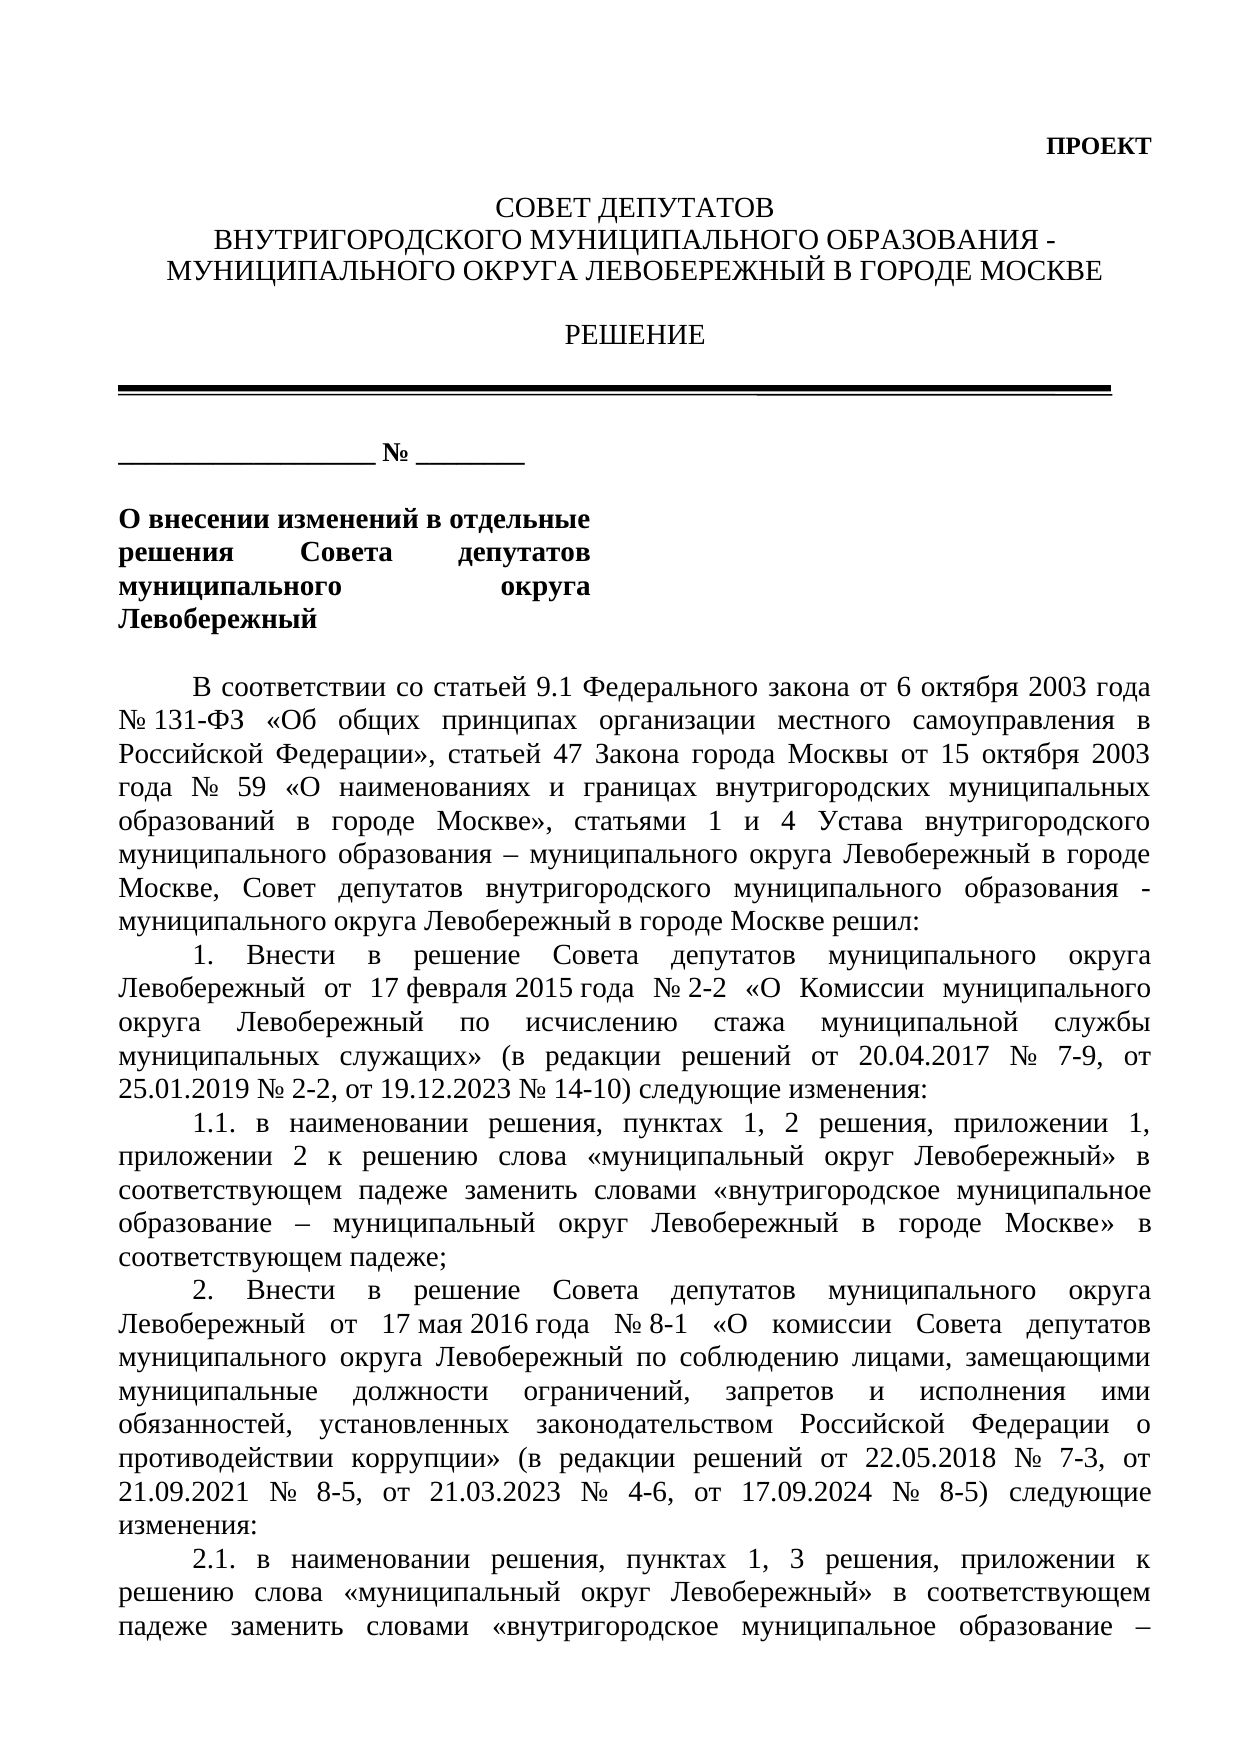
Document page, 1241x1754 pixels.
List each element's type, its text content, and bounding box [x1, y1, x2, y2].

text ВНУТРИГОРОДСКОГО МУНИЦИПАЛЬНОГО ОБРАЗОВАНИЯ - [118, 224, 1152, 255]
text РЕШЕНИЕ [118, 319, 1152, 351]
text СОВЕТ ДЕПУТАТОВ [118, 192, 1152, 224]
text 2. Внести в решение Совета депутатов муниципального округа Левобережный от 17 мая 2016 года № 8-1 «О комиссии Совета депутатов муниципального округа Левобережный по соблюдению лицами, замещающими муниципальные должности ограничений, запретов и исполнения ими обязанностей, установленных законодательством Российской Федерации о противодействии коррупции» (в редакции решений от 22.05.2018 № 7-3, от 21.09.2021 № 8-5, от 21.03.2023 № 4-6, от 17.09.2024 № 8-5) следующие изменения: [118, 1272, 1152, 1541]
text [118, 1541, 1152, 1641]
text 1. Внести в решение Совета депутатов муниципального округа Левобережный от 17 февраля 2015 года № 2-2 «О Комиссии муниципального округа Левобережный по исчислению стажа муниципальной службы муниципальных служащих» (в редакции решений от 20.04.2017 № 7-9, от 25.01.2019 № 2-2, от 19.12.2023 № 14-10) следующие изменения: [118, 937, 1152, 1105]
text В соответствии со статьей 9.1 Федерального закона от 6 октября 2003 года № 131-ФЗ «Об общих принципах организации местного самоуправления в Российской Федерации», статьей 47 Закона города Москвы от 15 октября 2003 года № 59 «О наименованиях и границах внутригородских муниципальных образований в городе Москве», статьями 1 и 4 Устава внутригородского муниципального образования – муниципального округа Левобережный в городе Москве, Совет депутатов внутригородского муниципального образования - муниципального округа Левобережный в городе Москве решил: [118, 669, 1152, 937]
text МУНИЦИПАЛЬНОГО ОКРУГА ЛЕВОБЕРЕЖНЫЙ В ГОРОДЕ МОСКВЕ [118, 255, 1152, 287]
text О внесении изменений в отдельные решения Совета депутатов муниципального округа Левобережный [118, 501, 591, 635]
text ___________________ № ________ [118, 436, 664, 467]
text ПРОЕКТ [118, 131, 1152, 160]
text 1.1. в наименовании решения, пунктах 1, 2 решения, приложении 1, приложении 2 к решению слова «муниципальный округ Левобережный» в соответствующем падеже заменить словами «внутригородское муниципальное образование – муниципальный округ Левобережный в городе Москве» в соответствующем падеже; [118, 1105, 1152, 1272]
